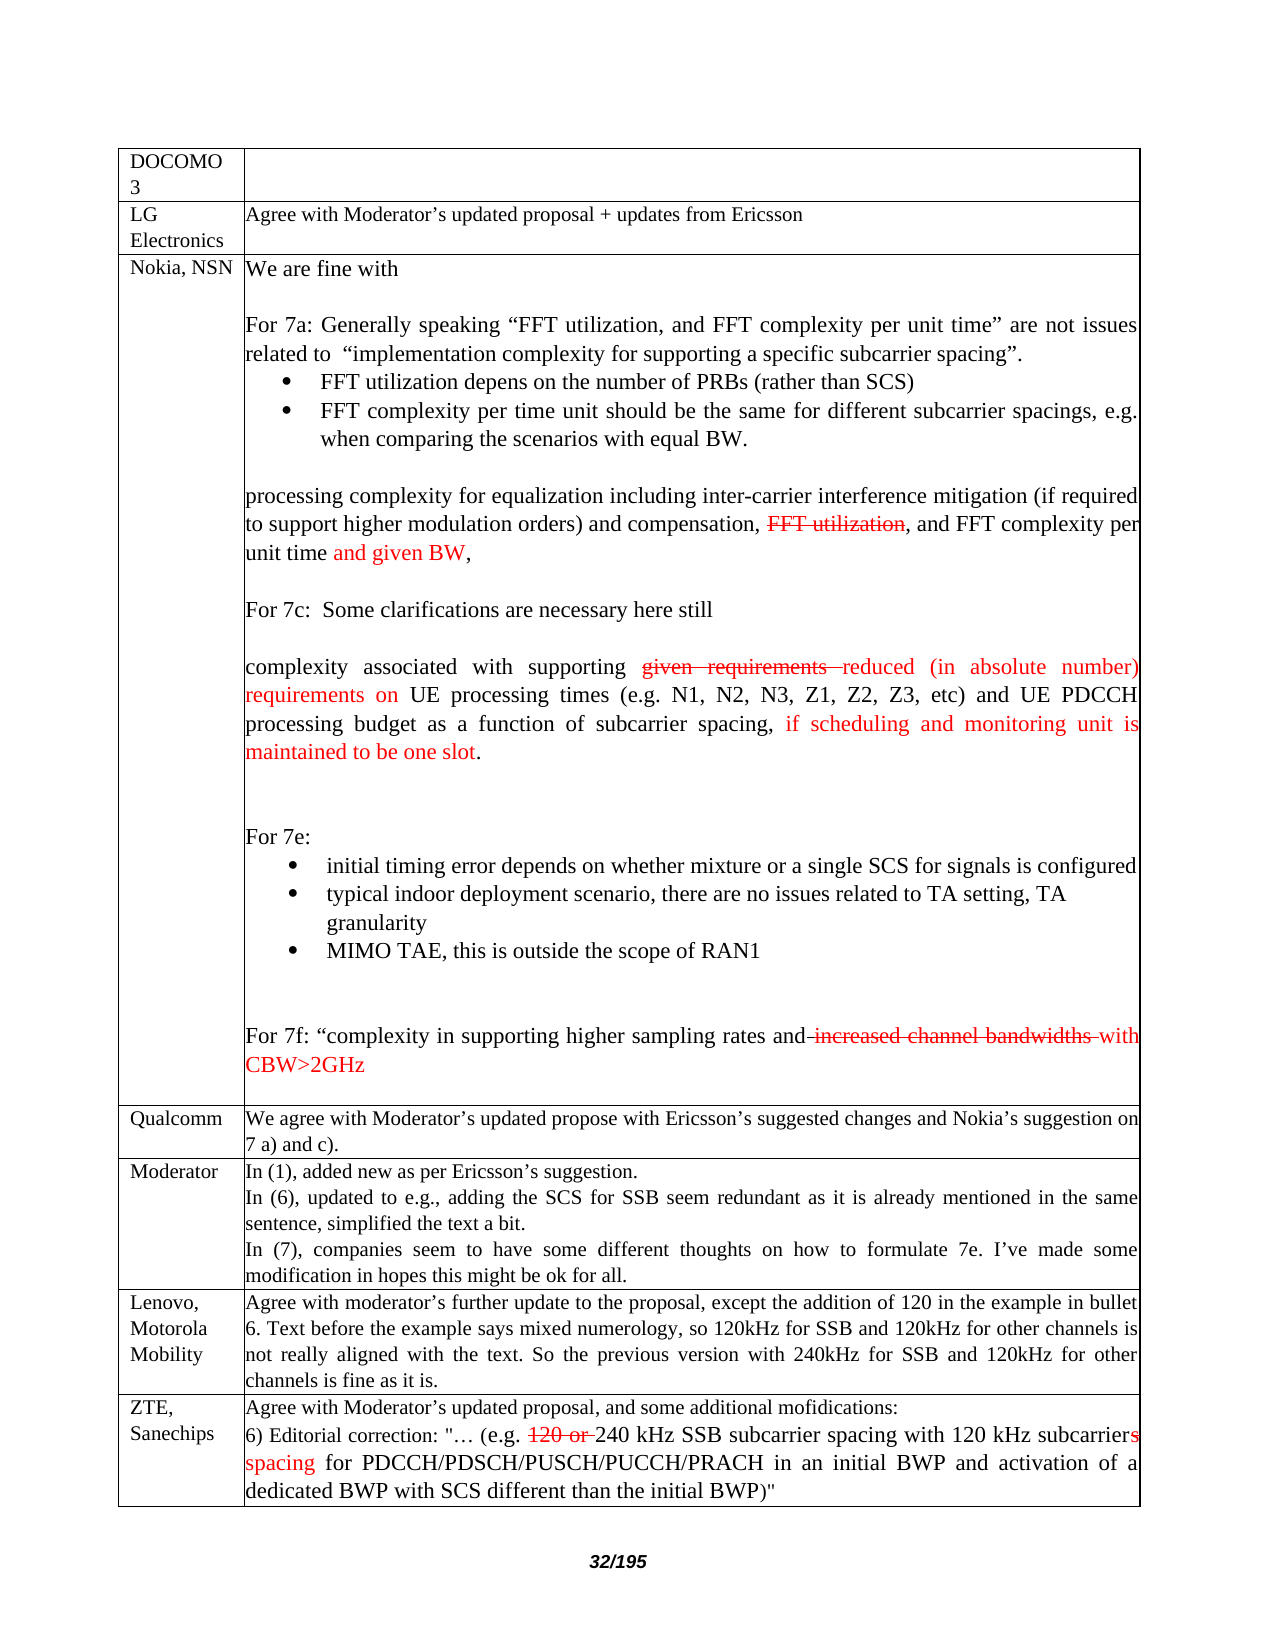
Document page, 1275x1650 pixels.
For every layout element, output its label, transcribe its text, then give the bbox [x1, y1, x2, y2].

table_cell Nokia, NSN [119, 255, 244, 1105]
table_cell NTT DOCOMO 3 [119, 149, 244, 201]
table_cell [245, 1395, 1139, 1506]
table_cell LG Electronics [119, 202, 244, 253]
table_cell Qualcomm [119, 1106, 244, 1158]
table_cell We are fine with For 7a: Generally speaking “FFT utilization, and FFT complexity per unit time” are not issues related to “implementation complexity for supporting a specific subcarrier spacing”. FFT utilization depens on the number of PRBs (rather than SCS) FFT complexity per time unit should be the same for different subcarrier spacings, e.g. when comparing the scenarios with equal BW. processing complexity for equalization including inter-carrier interference mitigation (if required to support higher modulation orders) and compensation, FFT utilization, and FFT complexity per unit time and given BW, For 7c: Some clarifications are necessary here still complexity associated with supporting given requirements reduced (in absolute number) requirements on UE processing times (e.g. N1, N2, N3, Z1, Z2, Z3, etc) and UE PDCCH processing budget as a function of subcarrier spacing, if scheduling and monitoring unit is maintained to be one slot. For 7e: initial timing error depends on whether mixture or a single SCS for signals is configured typical indoor deployment scenario, there are no issues related to TA setting, TA granularity MIMO TAE, this is outside the scope of RAN1 For 7f: “complexity in supporting higher sampling rates and increased channel bandwidths with CBW>2GHz [245, 255, 1139, 1105]
table_cell Agree with Moderator’s updated proposal + updates from Ericsson [245, 202, 1139, 253]
table_cell ZTE, Sanechips [119, 1395, 244, 1506]
table_cell Agree with moderator’s further update to the proposal, except the addition of 120 in the example in bullet 6. Text before the example says mixed numerology, so 120kHz for SSB and 120kHz for other channels is not really aligned with the text. So the previous version with 240kHz for SSB and 120kHz for other channels is fine as it is. [245, 1290, 1139, 1394]
table_cell Moderator [119, 1159, 244, 1289]
table_cell Lenovo, Motorola Mobility [119, 1290, 244, 1394]
table_cell We agree with Moderator’s updated propose with Ericsson’s suggested changes and Nokia’s suggestion on 7 a) and c). [245, 1106, 1139, 1158]
table_cell In (1), added new as per Ericsson’s suggestion. In (6), updated to e.g., adding the SCS for SSB seem redundant as it is already mentioned in the same sentence, simplified the text a bit. In (7), companies seem to have some different thoughts on how to formulate 7e. I’ve made some modification in hopes this might be ok for all. [245, 1159, 1139, 1289]
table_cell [245, 149, 1139, 201]
